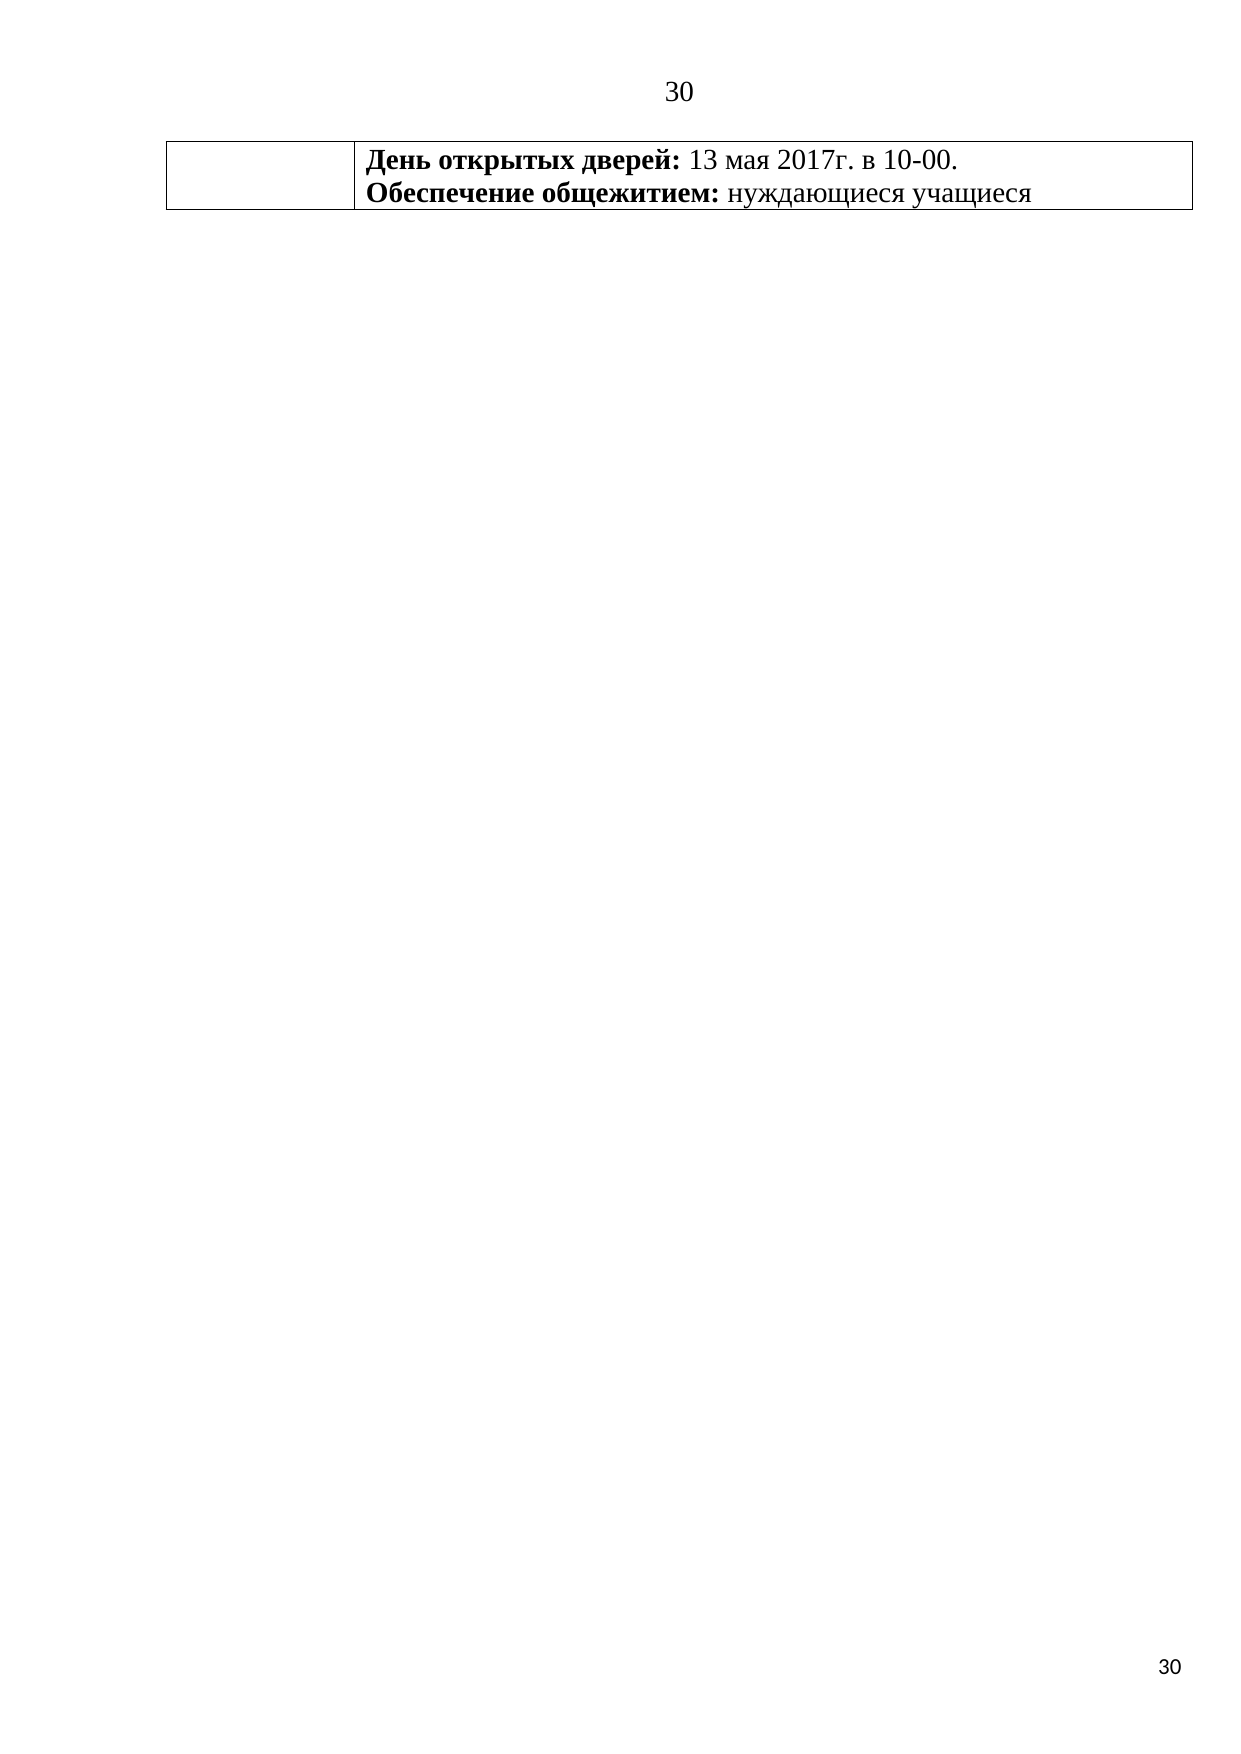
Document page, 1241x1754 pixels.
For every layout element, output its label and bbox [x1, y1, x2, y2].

table_cell [167, 142, 354, 209]
table_cell [355, 142, 1192, 209]
